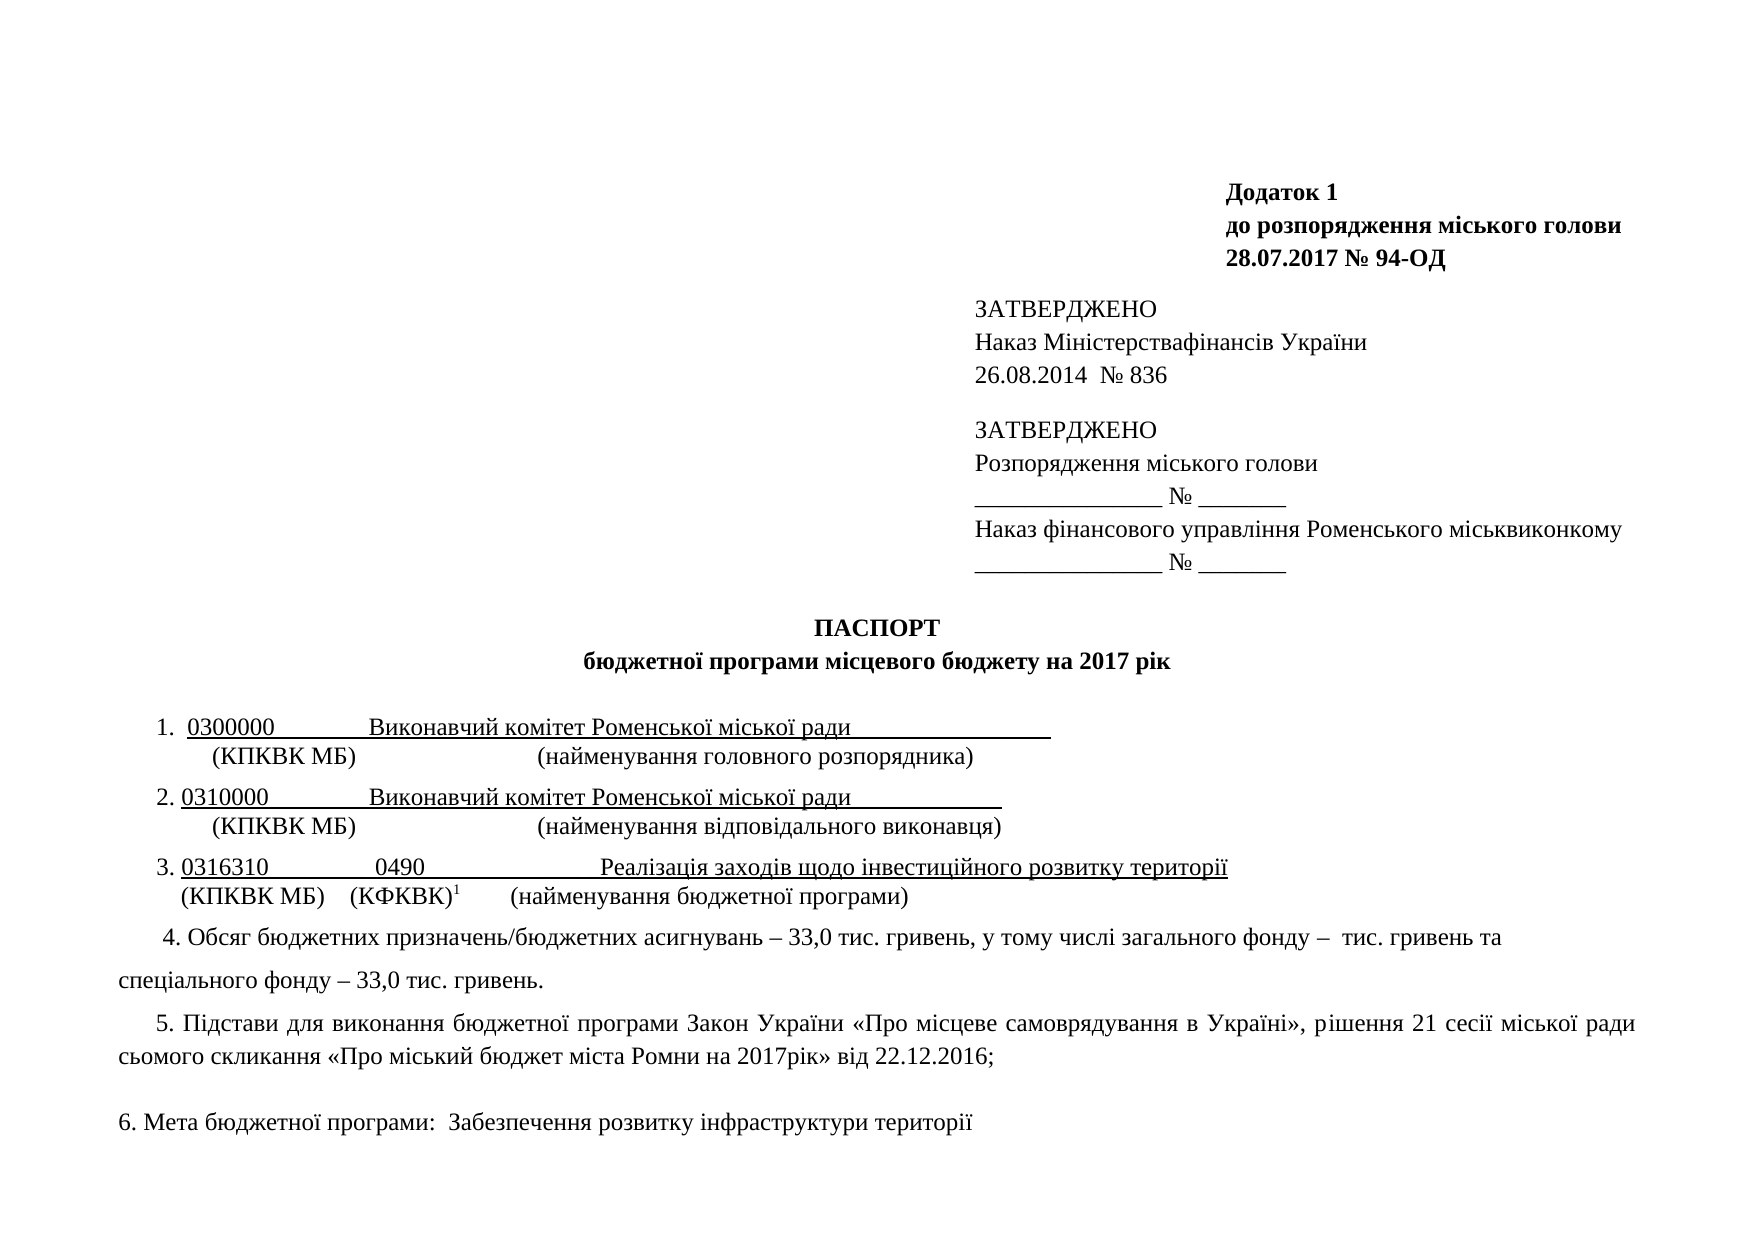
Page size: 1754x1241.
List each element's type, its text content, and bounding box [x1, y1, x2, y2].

text до розпорядження міського голови [1226, 210, 1636, 239]
text _______________ № _______ [974, 481, 1636, 510]
text 28.07.2017 № 94-ОД [1226, 243, 1636, 272]
text бюджетної програми місцевого бюджету на 2017 рік [118, 646, 1636, 675]
text Наказ фінансового управління Роменського міськвиконкому _______________ № _______ [974, 514, 1636, 576]
text Наказ Міністерствафінансів України [974, 327, 1636, 356]
text ПАСПОРТ [118, 580, 1636, 642]
text Додаток 1 [1226, 177, 1633, 206]
text ЗАТВЕРДЖЕНО Розпорядження міського голови [974, 415, 1636, 477]
text 5. Підстави для виконання бюджетної програми Закон України «Про місцеве самоврядування в Україні», рішення 21 сесії міської ради сьомого скликання «Про міський бюджет міста Ромни на 2017рік» від 22.12.2016; [118, 1008, 1636, 1070]
text 3. 0316310___ ____ 0490 ___ _Реалізація заходів щодо інвестиційного розвитку території (КПКВК МБ) (КФКВК)1 (найменування бюджетної програми) [118, 852, 1636, 910]
text 6. Мета бюджетної програми: Забезпечення розвитку інфраструктури території [118, 1107, 1636, 1136]
text 26.08.2014 № 836 [974, 360, 1636, 389]
text 4. Обсяг бюджетних призначень/бюджетних асигнувань – 33,0 тис. гривень, у тому числі загального фонду – тис. гривень та спеціального фонду – 33,0 тис. гривень. [118, 922, 1636, 994]
text Затверджено [974, 294, 1636, 323]
text 1. 0300000 Виконавчий комітет Роменської міської ради____________ (КПКВК МБ) (найменування головного розпорядника) [118, 712, 1636, 770]
text 2. 0310000 Виконавчий комітет Роменської міської ради____________ (КПКВК МБ) (найменування відповідального виконавця) [118, 782, 1636, 840]
